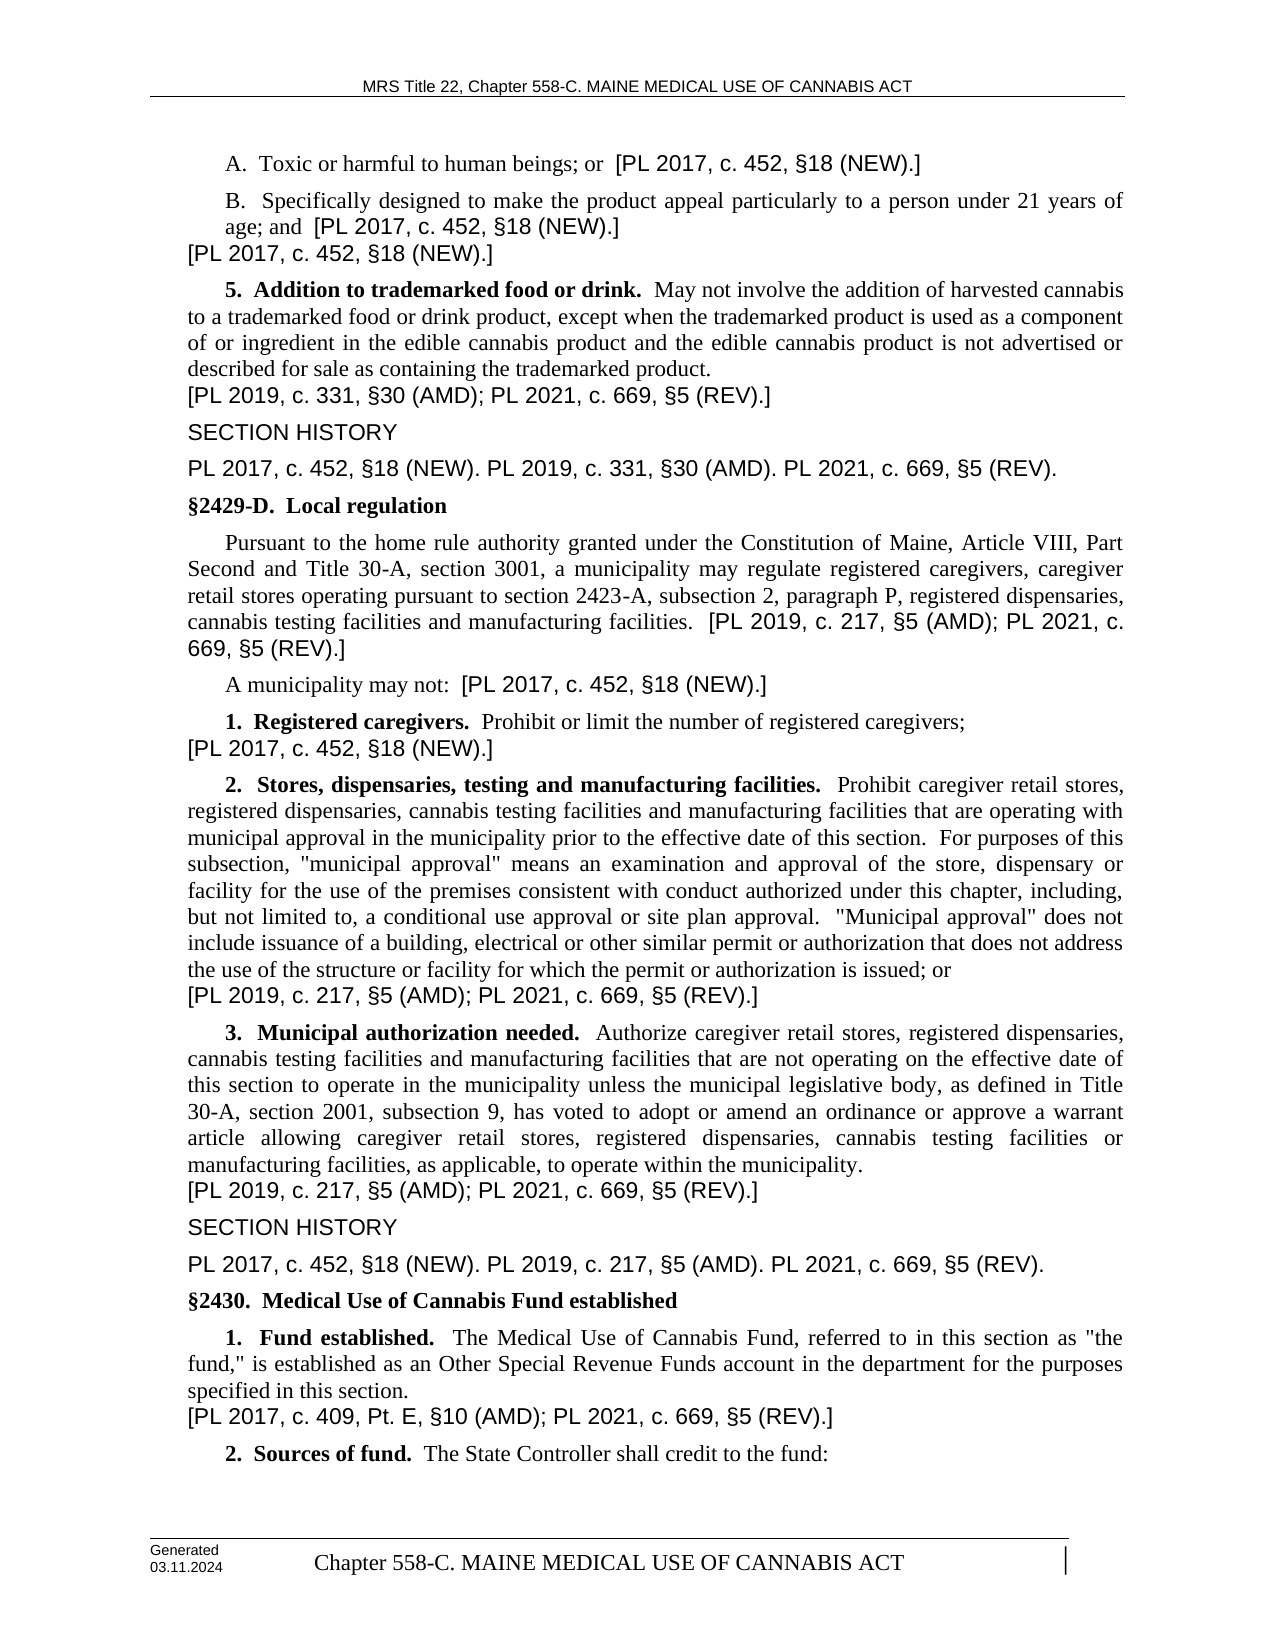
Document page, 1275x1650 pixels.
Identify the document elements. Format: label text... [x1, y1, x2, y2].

text B. Specifically designed to make the product appeal particularly to a person under 21 years of age; and [PL 2017, c. 452, §18 (NEW).] [225, 187, 1125, 240]
text 3. Municipal authorization needed. Authorize caregiver retail stores, registered dispensaries, cannabis testing facilities and manufacturing facilities that are not operating on the effective date of this section to operate in the municipality unless the municipal legislative body, as defined in Title 30‑A, section 2001, subsection 9, has voted to adopt or amend an ordinance or approve a warrant article allowing caregiver retail stores, registered dispensaries, cannabis testing facilities or manufacturing facilities, as applicable, to operate within the municipality. [187, 1019, 1125, 1177]
text [PL 2017, c. 409, Pt. E, §10 (AMD); PL 2021, c. 669, §5 (REV).] [187, 1403, 1125, 1429]
text 1. Fund established. The Medical Use of Cannabis Fund, referred to in this section as "the fund," is established as an Other Special Revenue Funds account in the department for the purposes specified in this section. [187, 1324, 1125, 1403]
text [PL 2017, c. 452, §18 (NEW).] [187, 734, 1125, 761]
text A municipality may not: [PL 2017, c. 452, §18 (NEW).] [187, 671, 1125, 698]
text SECTION HISTORY [187, 1214, 1125, 1240]
text [PL 2019, c. 217, §5 (AMD); PL 2021, c. 669, §5 (REV).] [187, 982, 1125, 1008]
text PL 2017, c. 452, §18 (NEW). PL 2019, c. 217, §5 (AMD). PL 2021, c. 669, §5 (REV). [187, 1251, 1125, 1277]
text [PL 2019, c. 217, §5 (AMD); PL 2021, c. 669, §5 (REV).] [187, 1177, 1125, 1203]
text 1. Registered caregivers. Prohibit or limit the number of registered caregivers; [187, 708, 1125, 734]
text §2430. Medical Use of Cannabis Fund established [187, 1287, 1125, 1314]
text SECTION HISTORY [187, 419, 1125, 445]
text A. Toxic or harmful to human beings; or [PL 2017, c. 452, §18 (NEW).] [225, 150, 1125, 176]
text PL 2017, c. 452, §18 (NEW). PL 2019, c. 331, §30 (AMD). PL 2021, c. 669, §5 (REV). [187, 455, 1125, 482]
text 5. Addition to trademarked food or drink. May not involve the addition of harvested cannabis to a trademarked food or drink product, except when the trademarked product is used as a component of or ingredient in the edible cannabis product and the edible cannabis product is not advertised or described for sale as containing the trademarked product. [187, 276, 1125, 382]
text [PL 2017, c. 452, §18 (NEW).] [187, 240, 1125, 266]
text 2. Stores, dispensaries, testing and manufacturing facilities. Prohibit caregiver retail stores, registered dispensaries, cannabis testing facilities and manufacturing facilities that are operating with municipal approval in the municipality prior to the effective date of this section. For purposes of this subsection, "municipal approval" means an examination and approval of the store, dispensary or facility for the use of the premises consistent with conduct authorized under this chapter, including, but not limited to, a conditional use approval or site plan approval. "Municipal approval" does not include issuance of a building, electrical or other similar permit or authorization that does not address the use of the structure or facility for which the permit or authorization is issued; or [187, 771, 1125, 982]
text [PL 2019, c. 331, §30 (AMD); PL 2021, c. 669, §5 (REV).] [187, 382, 1125, 408]
text 2. Sources of fund. The State Controller shall credit to the fund: [187, 1440, 1125, 1466]
text Pursuant to the home rule authority granted under the Constitution of Maine, Article VIII, Part Second and Title 30‑A, section 3001, a municipality may regulate registered caregivers, caregiver retail stores operating pursuant to section 2423‑A, subsection 2, paragraph P, registered dispensaries, cannabis testing facilities and manufacturing facilities. [PL 2019, c. 217, §5 (AMD); PL 2021, c. 669, §5 (REV).] [187, 529, 1125, 661]
text §2429-D. Local regulation [187, 492, 1125, 518]
